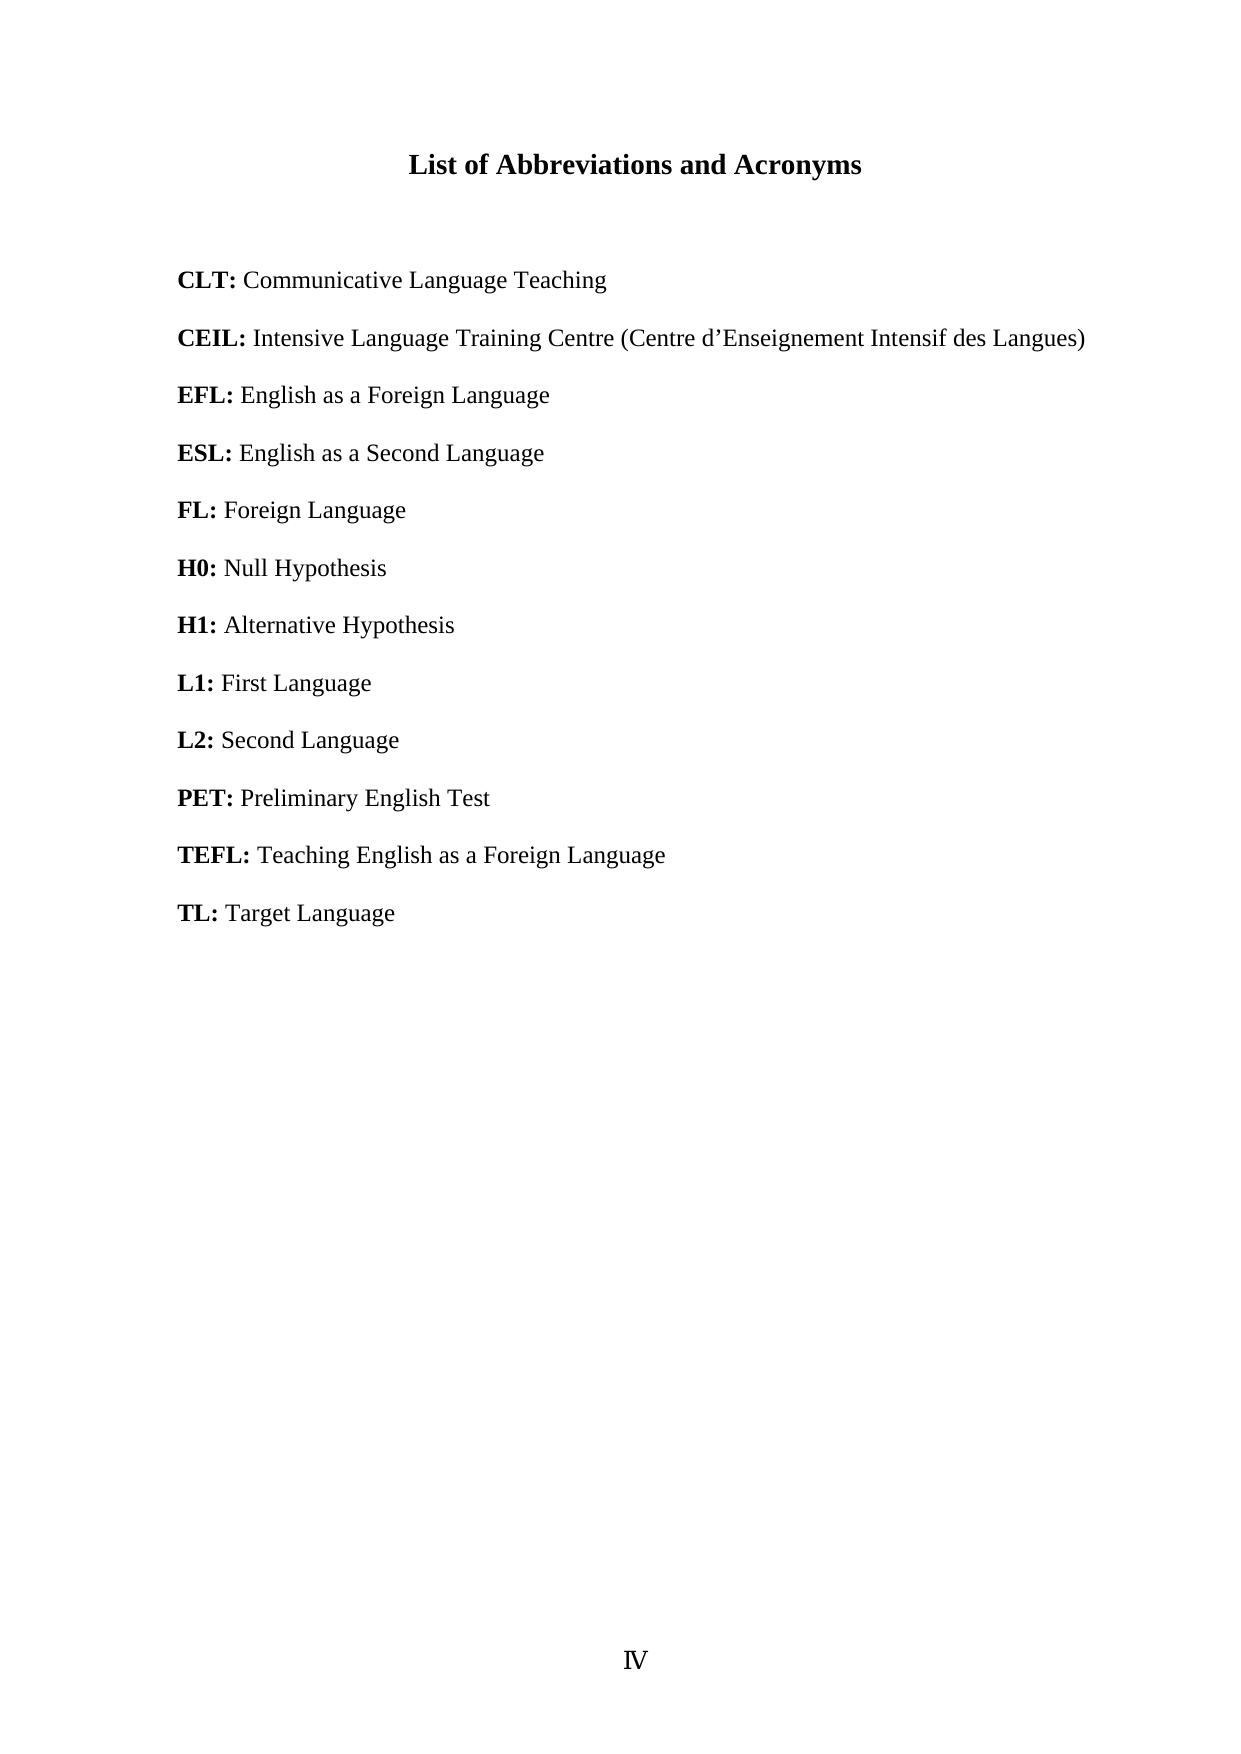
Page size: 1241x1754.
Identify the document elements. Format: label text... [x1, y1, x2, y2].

text H1: Alternative Hypothesis [177, 610, 1093, 639]
text CEIL: Intensive Language Training Centre (Centre d’Enseignement Intensif des Langues) [177, 323, 1093, 351]
text TEFL: Teaching English as a Foreign Language [177, 840, 1093, 869]
text H0: Null Hypothesis [177, 553, 1093, 581]
text EFL: English as a Foreign Language [177, 380, 1093, 409]
text L1: First Language [177, 668, 1093, 696]
text PET: Preliminary English Test [177, 783, 1093, 811]
text CLT: Communicative Language Teaching [177, 265, 1093, 294]
text ESL: English as a Second Language [177, 438, 1093, 466]
text L2: Second Language [177, 725, 1093, 754]
title List of Abbreviations and Acronyms [177, 147, 1093, 181]
text TL: Target Language [177, 898, 1093, 926]
text FL: Foreign Language [177, 495, 1093, 524]
